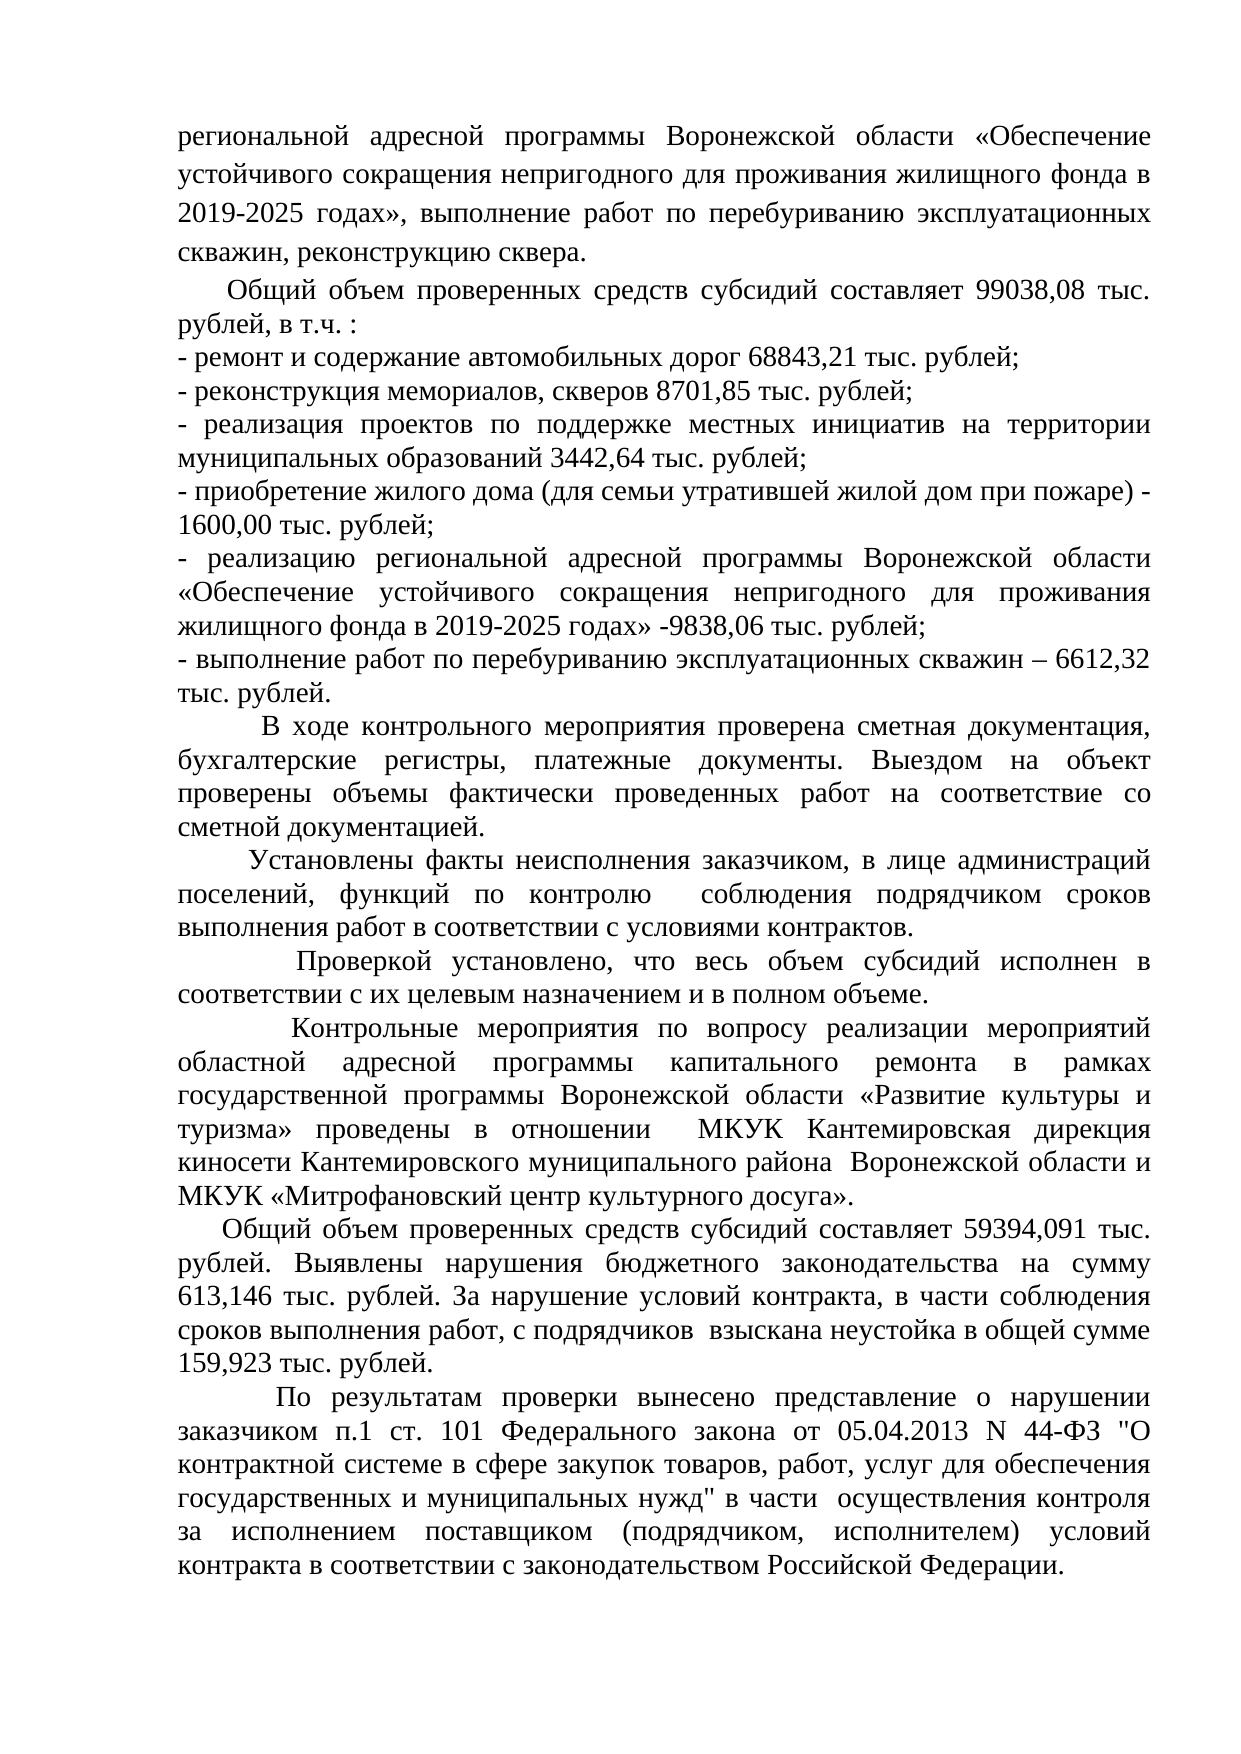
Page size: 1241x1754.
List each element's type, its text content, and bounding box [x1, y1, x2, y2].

text Установлены факты неисполнения заказчиком, в лице администраций поселений, функций по контролю соблюдения подрядчиком сроков выполнения работ в соответствии с условиями контрактов. [177, 842, 1152, 943]
text - выполнение работ по перебуриванию эксплуатационных скважин – 6612,32 тыс. рублей. [177, 641, 1152, 708]
text - приобретение жилого дома (для семьи утратившей жилой дом при пожаре) - 1600,00 тыс. рублей; [177, 473, 1152, 541]
text Контрольные мероприятия по вопросу реализации мероприятий областной адресной программы капитального ремонта в рамках государственной программы Воронежской области «Развитие культуры и туризма» проведены в отношении МКУК Кантемировская дирекция киносети Кантемировского муниципального района Воронежской области и МКУК «Митрофановский центр культурного досуга». [177, 1010, 1152, 1211]
text В ходе контрольного мероприятия проверена сметная документация, бухгалтерские регистры, платежные документы. Выездом на объект проверены объемы фактически проведенных работ на соответствие со сметной документацией. [177, 708, 1152, 842]
text Проверкой установлено, что весь объем субсидий исполнен в соответствии с их целевым назначением и в полном объеме. [177, 943, 1152, 1010]
text Общий объем проверенных средств субсидий составляет 99038,08 тыс. рублей, в т.ч. : [177, 272, 1152, 339]
text - ремонт и содержание автомобильных дорог 68843,21 тыс. рублей; [177, 339, 1152, 373]
text - реализацию региональной адресной программы Воронежской области «Обеспечение устойчивого сокращения непригодного для проживания жилищного фонда в 2019-2025 годах» -9838,06 тыс. рублей; [177, 541, 1152, 641]
text - реконструкция мемориалов, скверов 8701,85 тыс. рублей; [177, 373, 1152, 406]
text - реализация проектов по поддержке местных инициатив на территории муниципальных образований 3442,64 тыс. рублей; [177, 406, 1152, 473]
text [177, 118, 1152, 267]
text Общий объем проверенных средств субсидий составляет 59394,091 тыс. рублей. Выявлены нарушения бюджетного законодательства на сумму 613,146 тыс. рублей. За нарушение условий контракта, в части соблюдения сроков выполнения работ, с подрядчиков взыскана неустойка в общей сумме 159,923 тыс. рублей. [177, 1211, 1152, 1379]
text По результатам проверки вынесено представление о нарушении заказчиком п.1 ст. 101 Федерального закона от 05.04.2013 N 44-ФЗ "О контрактной системе в сфере закупок товаров, работ, услуг для обеспечения государственных и муниципальных нужд" в части осуществления контроля за исполнением поставщиком (подрядчиком, исполнителем) условий контракта в соответствии с законодательством Российской Федерации. [177, 1379, 1152, 1580]
